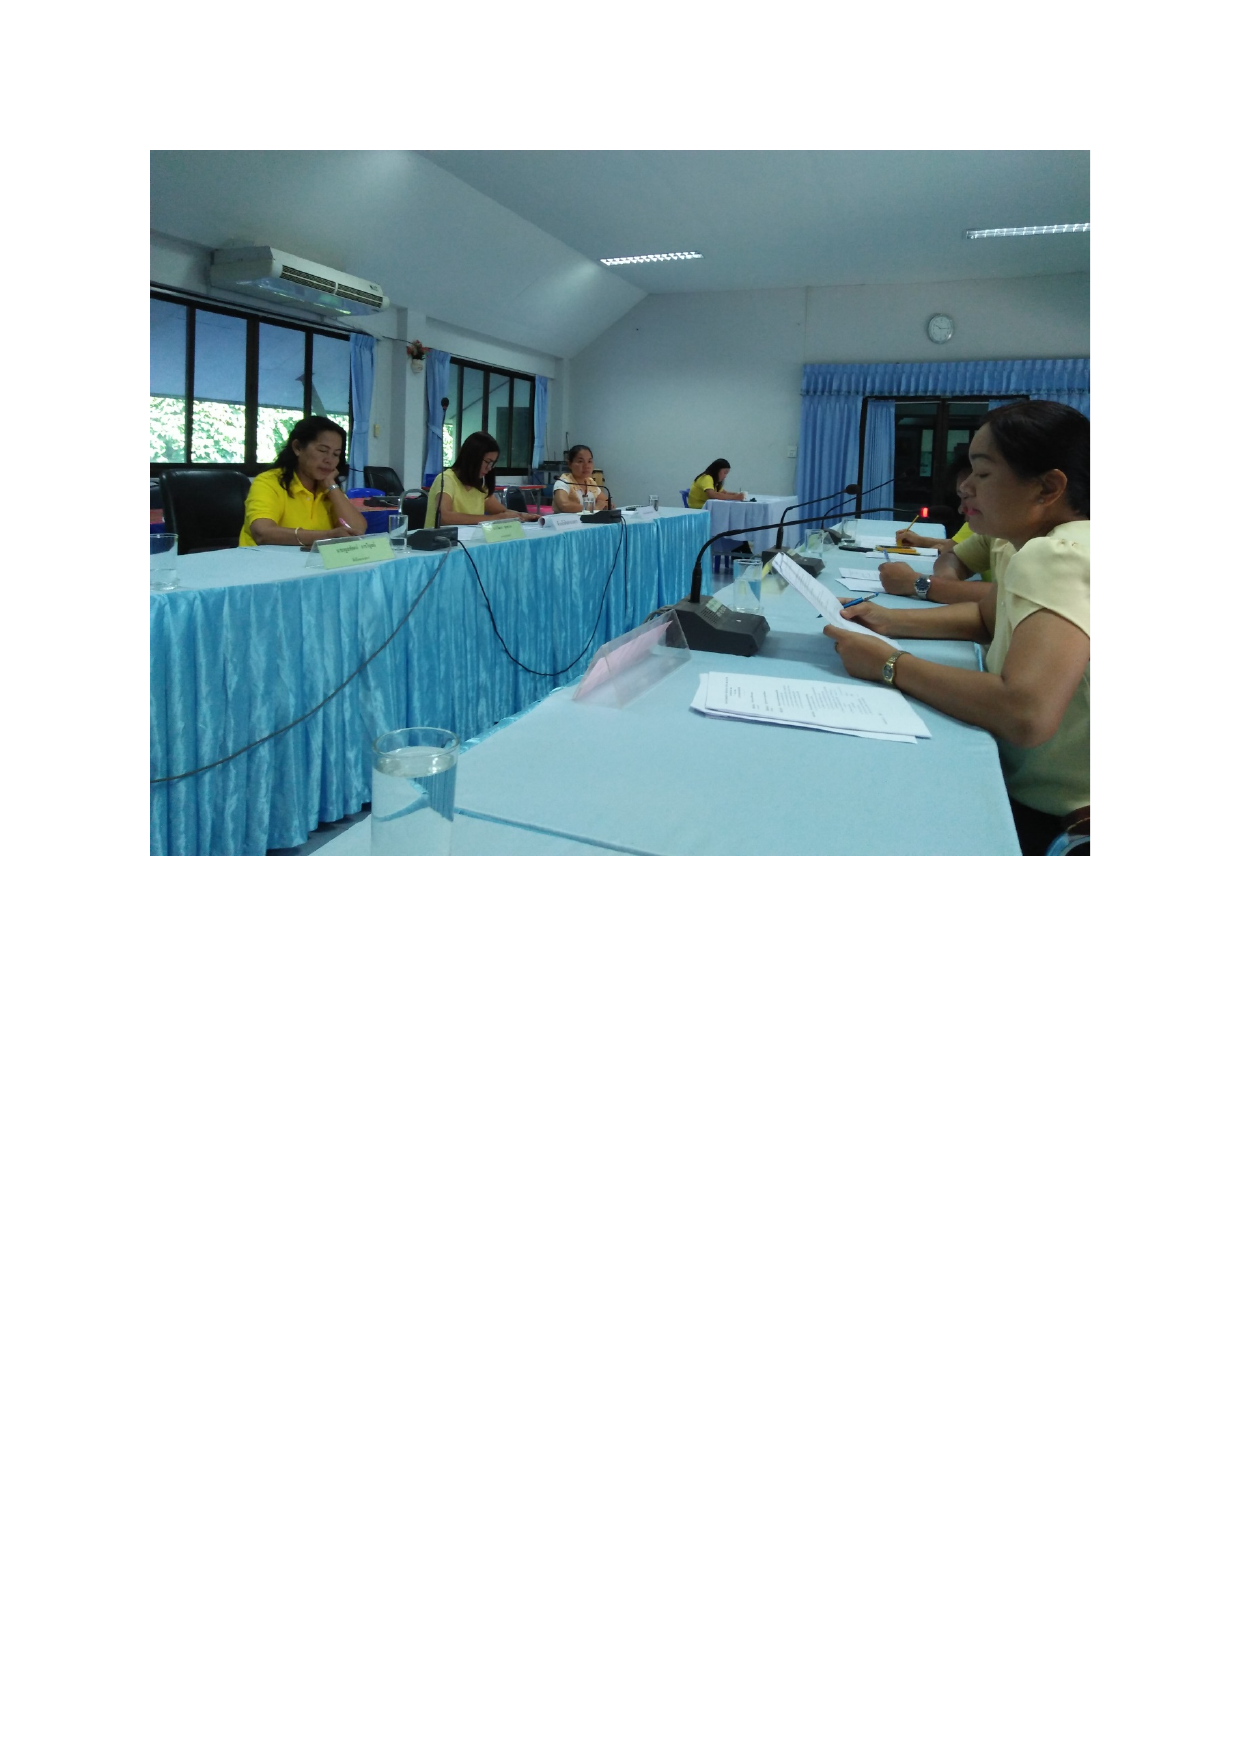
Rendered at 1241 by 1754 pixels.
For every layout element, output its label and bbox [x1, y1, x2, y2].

picture [150, 150, 1091, 856]
